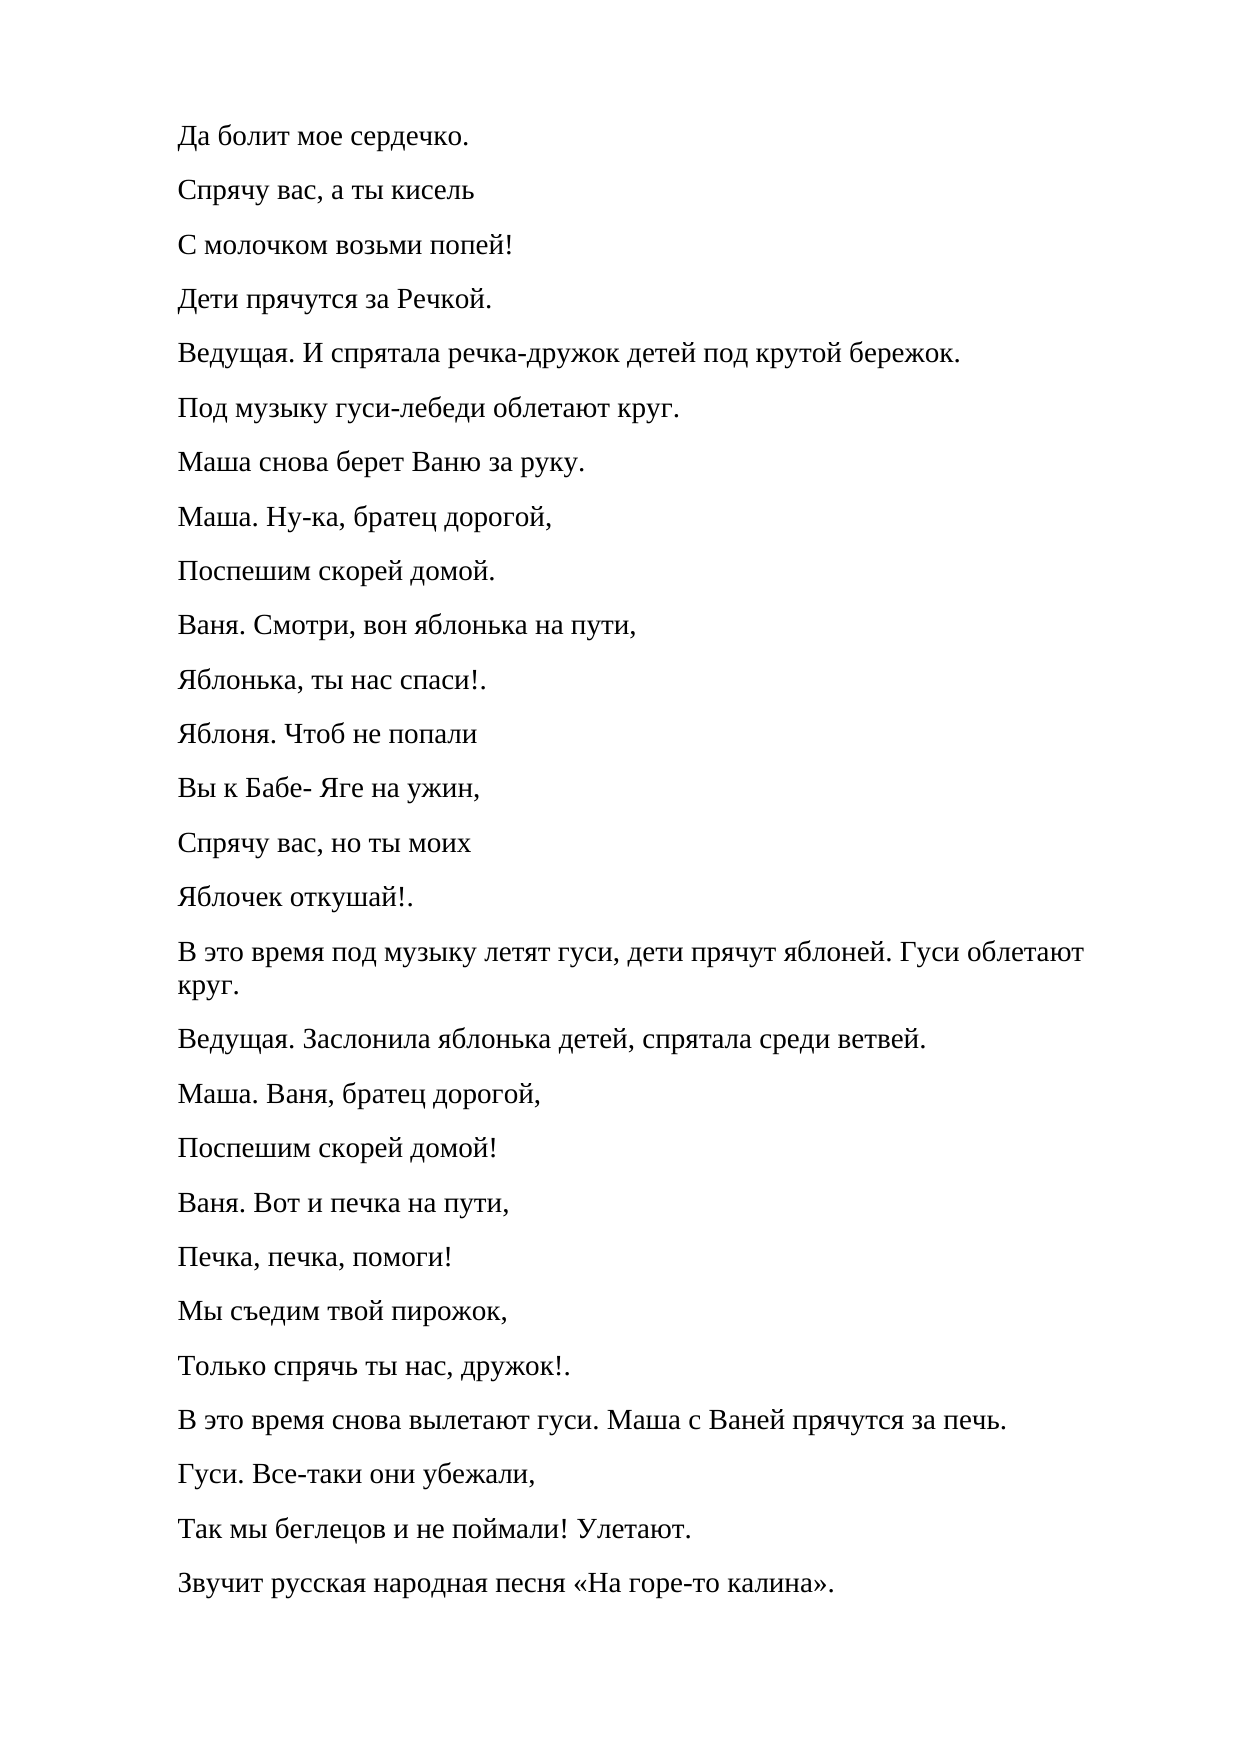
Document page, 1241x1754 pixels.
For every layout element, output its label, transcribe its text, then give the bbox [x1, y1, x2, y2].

text Ваня. Вот и печка на пути, [177, 1185, 1152, 1218]
text Ведущая. И спрятала речка-дружок детей под крутой бережок. [177, 336, 1152, 369]
text Так мы беглецов и не поймали! Улетают. [177, 1511, 1152, 1544]
text Дети прячутся за Речкой. [177, 281, 1152, 315]
text В это время под музыку летят гуси, дети прячут яблоней. Гуси облетают круг. [177, 934, 1152, 1001]
text Поспешим скорей домой. [177, 553, 1152, 587]
text Яблонька, ты нас спаси!. [177, 662, 1152, 695]
text Только спрячь ты нас, дружок!. [177, 1348, 1152, 1381]
text Спрячу вас, а ты кисель [177, 172, 1152, 206]
text Яблочек откушай!. [177, 879, 1152, 913]
text С молочком возьми попей! [177, 227, 1152, 260]
text Поспешим скорей домой! [177, 1130, 1152, 1164]
text Маша снова берет Ваню за руку. [177, 444, 1152, 478]
text Печка, печка, помоги! [177, 1239, 1152, 1273]
text Маша. Ну-ка, братец дорогой, [177, 499, 1152, 532]
text Да болит мое сердечко. [177, 118, 1152, 152]
text Яблоня. Чтоб не попали [177, 716, 1152, 750]
text Под музыку гуси-лебеди облетают круг. [177, 390, 1152, 423]
text Спрячу вас, но ты моих [177, 825, 1152, 858]
text Маша. Ваня, братец дорогой, [177, 1076, 1152, 1109]
text Мы съедим твой пирожок, [177, 1293, 1152, 1327]
text Вы к Бабе- Яге на ужин, [177, 771, 1152, 804]
text Гуси. Все-таки они убежали, [177, 1457, 1152, 1490]
text Ведущая. Заслонила яблонька детей, спрятала среди ветвей. [177, 1022, 1152, 1055]
text В это время снова вылетают гуси. Маша с Ваней прячутся за печь. [177, 1402, 1152, 1436]
text Звучит русская народная песня «На горе-то калина». [177, 1565, 1152, 1599]
text Ваня. Смотри, вон яблонька на пути, [177, 607, 1152, 641]
